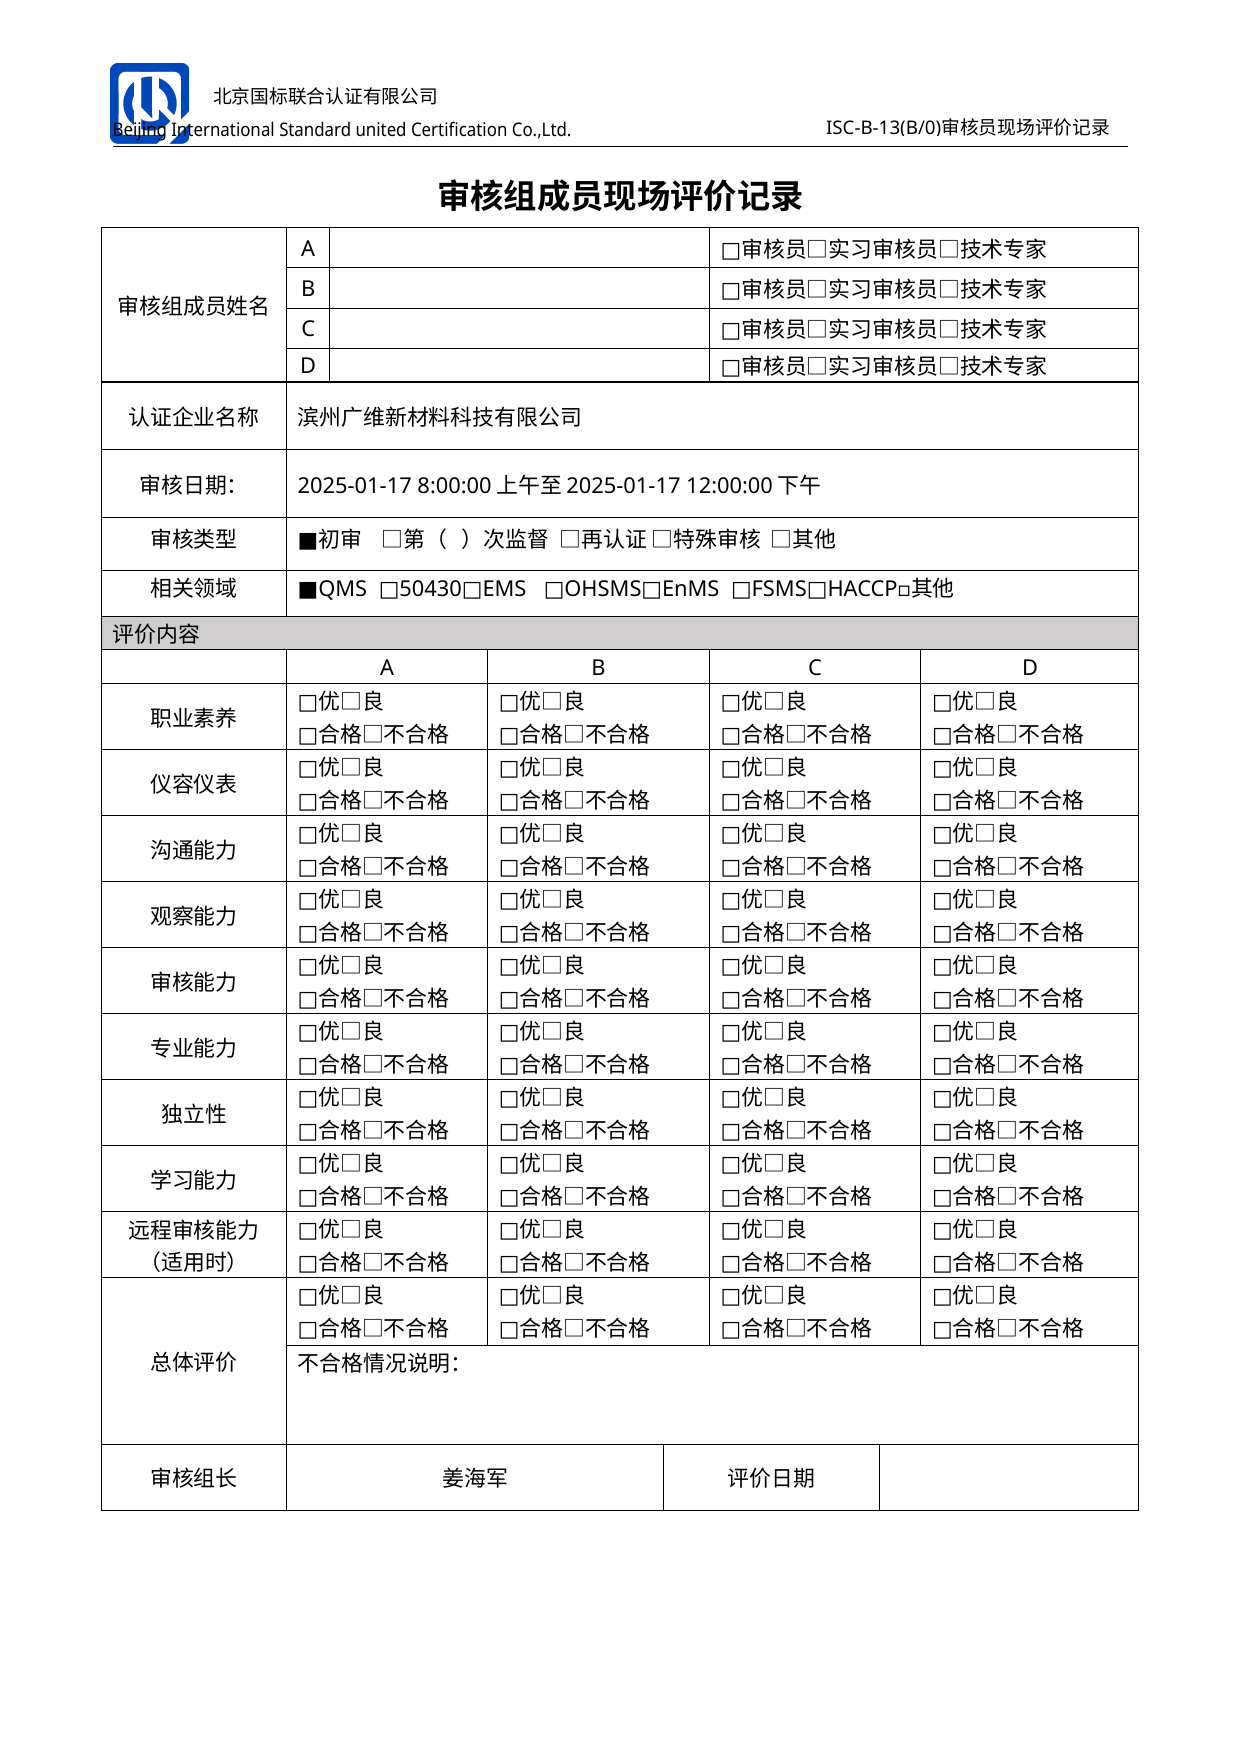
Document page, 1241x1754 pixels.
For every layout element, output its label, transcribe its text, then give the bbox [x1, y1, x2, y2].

table_cell □优□良 □合格□不合格 [710, 948, 920, 1013]
table_header A [287, 228, 329, 267]
picture [110, 63, 190, 144]
table_cell 专业能力 [102, 1014, 286, 1079]
table_cell 审核能力 [102, 948, 286, 1013]
table_cell □优□良 □合格□不合格 [710, 1212, 920, 1277]
table_cell 2025-01-17 8:00:00上午至2025-01-17 12:00:00下午 [287, 450, 1138, 517]
table_cell 审核类型 [102, 518, 286, 570]
table_cell 不合格情况说明： [287, 1346, 1138, 1443]
table_cell 总体评价 [102, 1278, 286, 1443]
table_cell □优□良 □合格□不合格 [710, 750, 920, 815]
table_cell □优□良 □合格□不合格 [921, 1014, 1138, 1079]
table_cell □优□良 □合格□不合格 [921, 948, 1138, 1013]
table_cell 独立性 [102, 1080, 286, 1145]
table_cell □审核员□实习审核员□技术专家 [710, 309, 1138, 348]
table_cell D [921, 650, 1138, 683]
table_cell 滨州广维新材料科技有限公司 [287, 383, 1138, 449]
table_cell 观察能力 [102, 882, 286, 947]
table_cell 评价日期 [664, 1445, 879, 1509]
table_cell 审核日期： [102, 450, 286, 517]
table_cell 评价内容 [102, 617, 1138, 649]
table_cell □优□良 □合格□不合格 [488, 1080, 709, 1145]
table_cell □优□良 □合格□不合格 [921, 1146, 1138, 1211]
table_cell □优□良 □合格□不合格 [921, 882, 1138, 947]
table_cell □优□良 □合格□不合格 [488, 1014, 709, 1079]
table_cell □优□良 □合格□不合格 [488, 1146, 709, 1211]
table_cell □优□良 □合格□不合格 [488, 882, 709, 947]
table_cell 认证企业名称 [102, 383, 286, 449]
table_cell □优□良 □合格□不合格 [710, 882, 920, 947]
table_cell A [287, 650, 487, 683]
table_cell □优□良 □合格□不合格 [921, 816, 1138, 881]
table_cell 沟通能力 [102, 816, 286, 881]
table_cell D [287, 349, 329, 381]
table_cell □优□良 □合格□不合格 [710, 684, 920, 749]
table_cell □优□良 □合格□不合格 [921, 1278, 1138, 1345]
table_cell □审核员□实习审核员□技术专家 [710, 268, 1138, 308]
table_cell □优□良 □合格□不合格 [710, 816, 920, 881]
table_cell □优□良 □合格□不合格 [488, 684, 709, 749]
table_cell □优□良 □合格□不合格 [921, 750, 1138, 815]
table_cell 仪容仪表 [102, 750, 286, 815]
table_cell □优□良 □合格□不合格 [287, 1080, 487, 1145]
table_header □审核员□实习审核员□技术专家 [710, 228, 1138, 267]
table_cell 审核组长 [102, 1445, 286, 1509]
table_cell [102, 650, 286, 683]
table_cell □优□良 □合格□不合格 [287, 1278, 487, 1345]
table_cell □优□良 □合格□不合格 [921, 1212, 1138, 1277]
text 审核组成员现场评价记录 [112, 162, 1128, 227]
table_cell □优□良 □合格□不合格 [710, 1014, 920, 1079]
table_cell □优□良 □合格□不合格 [488, 1278, 709, 1345]
table_cell □优□良 □合格□不合格 [287, 882, 487, 947]
table_cell ■QMS □50430□EMS □OHSMS□EnMS □FSMS□HACCP□其他 [287, 571, 1138, 616]
table_cell 学习能力 [102, 1146, 286, 1211]
table_cell □优□良 □合格□不合格 [287, 948, 487, 1013]
table_cell □优□良 □合格□不合格 [710, 1146, 920, 1211]
table_cell □优□良 □合格□不合格 [287, 684, 487, 749]
table_cell 相关领域 [102, 571, 286, 616]
table_header [330, 228, 709, 267]
table_cell ■初审 □第（ ）次监督 □再认证 □特殊审核 □其他 [287, 518, 1138, 570]
table_cell B [287, 268, 329, 308]
table_cell □审核员□实习审核员□技术专家 [710, 349, 1138, 381]
table_cell 职业素养 [102, 684, 286, 749]
table_cell □优□良 □合格□不合格 [921, 684, 1138, 749]
table_cell [330, 309, 709, 348]
table_cell □优□良 □合格□不合格 [488, 1212, 709, 1277]
table_cell C [710, 650, 920, 683]
table_cell 远程审核能力 （适用时） [102, 1212, 286, 1277]
table_cell □优□良 □合格□不合格 [287, 750, 487, 815]
table_cell □优□良 □合格□不合格 [710, 1080, 920, 1145]
table_cell C [287, 309, 329, 348]
table_cell □优□良 □合格□不合格 [710, 1278, 920, 1345]
table_cell 姜海军 [287, 1445, 663, 1509]
table_cell B [488, 650, 709, 683]
table_cell □优□良 □合格□不合格 [488, 816, 709, 881]
table_cell □优□良 □合格□不合格 [287, 1014, 487, 1079]
table_header 审核组成员姓名 [102, 228, 286, 381]
table_cell □优□良 □合格□不合格 [287, 816, 487, 881]
table_cell □优□良 □合格□不合格 [921, 1080, 1138, 1145]
table_cell [330, 349, 709, 381]
table_cell [880, 1445, 1138, 1509]
table_cell [330, 268, 709, 308]
table_cell □优□良 □合格□不合格 [287, 1146, 487, 1211]
table_cell □优□良 □合格□不合格 [488, 750, 709, 815]
table_cell □优□良 □合格□不合格 [287, 1212, 487, 1277]
table_cell □优□良 □合格□不合格 [488, 948, 709, 1013]
